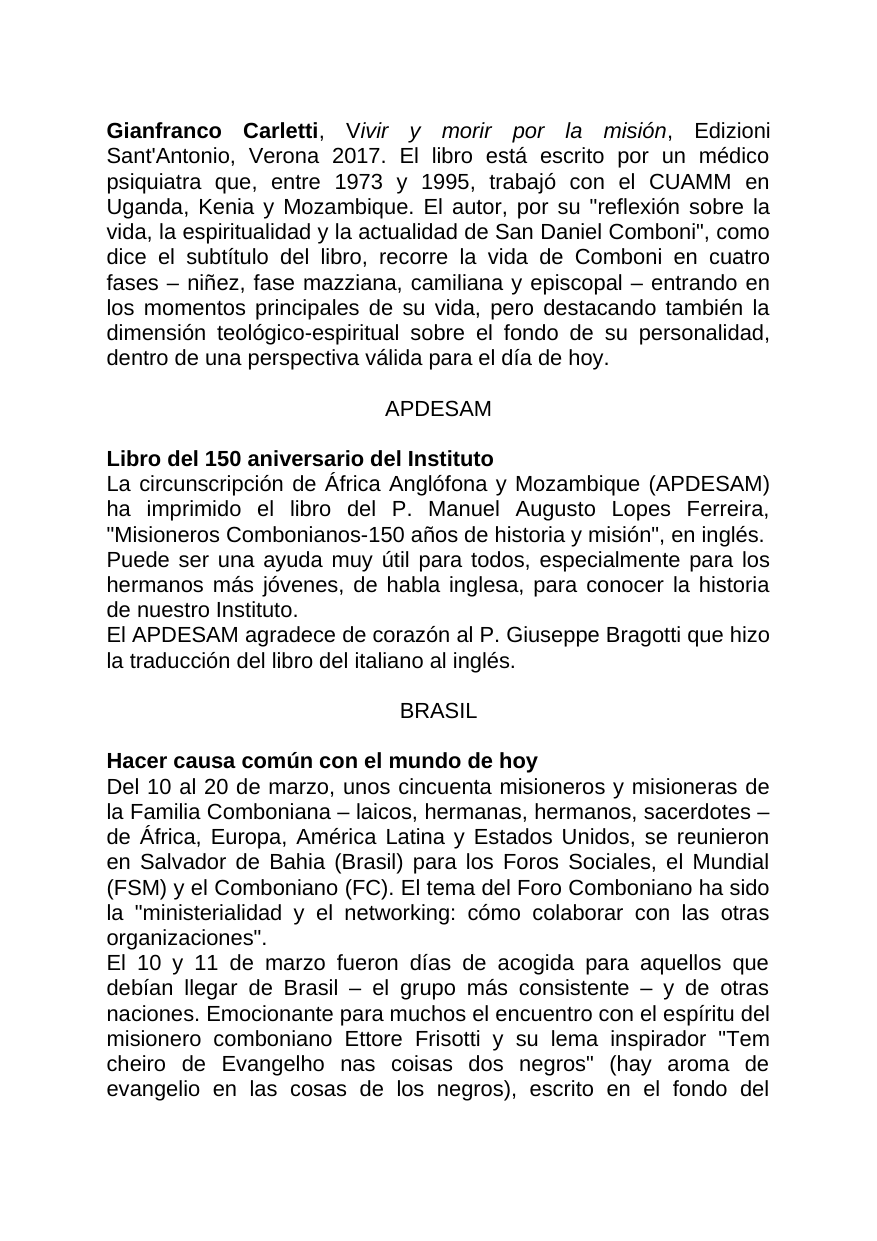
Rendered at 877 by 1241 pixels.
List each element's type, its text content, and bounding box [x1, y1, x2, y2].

text Gianfranco Carletti, Vivir y morir por la misión, Edizioni Sant'Antonio, Verona 2017. El libro está escrito por un médico psiquiatra que, entre 1973 y 1995, trabajó con el CUAMM en Uganda, Kenia y Mozambique. El autor, por su "reflexión sobre la vida, la espiritualidad y la actualidad de San Daniel Comboni", como dice el subtítulo del libro, recorre la vida de Comboni en cuatro fases – niñez, fase mazziana, camiliana y episcopal – entrando en los momentos principales de su vida, pero destacando también la dimensión teológico-espiritual sobre el fondo de su personalidad, dentro de una perspectiva válida para el día de hoy. [106, 118, 771, 370]
text El APDESAM agradece de corazón al P. Giuseppe Bragotti que hizo la traducción del libro del italiano al inglés. [106, 622, 771, 673]
text Puede ser una ayuda muy útil para todos, especialmente para los hermanos más jóvenes, de habla inglesa, para conocer la historia de nuestro Instituto. [106, 547, 771, 622]
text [106, 950, 771, 1101]
text Del 10 al 20 de marzo, unos cincuenta misioneros y misioneras de la Familia Comboniana – laicos, hermanas, hermanos, sacerdotes – de África, Europa, América Latina y Estados Unidos, se reunieron en Salvador de Bahia (Brasil) para los Foros Sociales, el Mundial (FSM) y el Comboniano (FC). El tema del Foro Comboniano ha sido la "ministerialidad y el networking: cómo colaborar con las otras organizaciones". [106, 773, 771, 950]
text Hacer causa común con el mundo de hoy [106, 748, 771, 773]
text BRASIL [106, 698, 771, 723]
text Libro del 150 aniversario del Instituto [106, 446, 771, 471]
text APDESAM [106, 395, 771, 421]
text La circunscripción de África Anglófona y Mozambique (APDESAM) ha imprimido el libro del P. Manuel Augusto Lopes Ferreira, "Misioneros Combonianos-150 años de historia y misión", en inglés. [106, 471, 771, 547]
